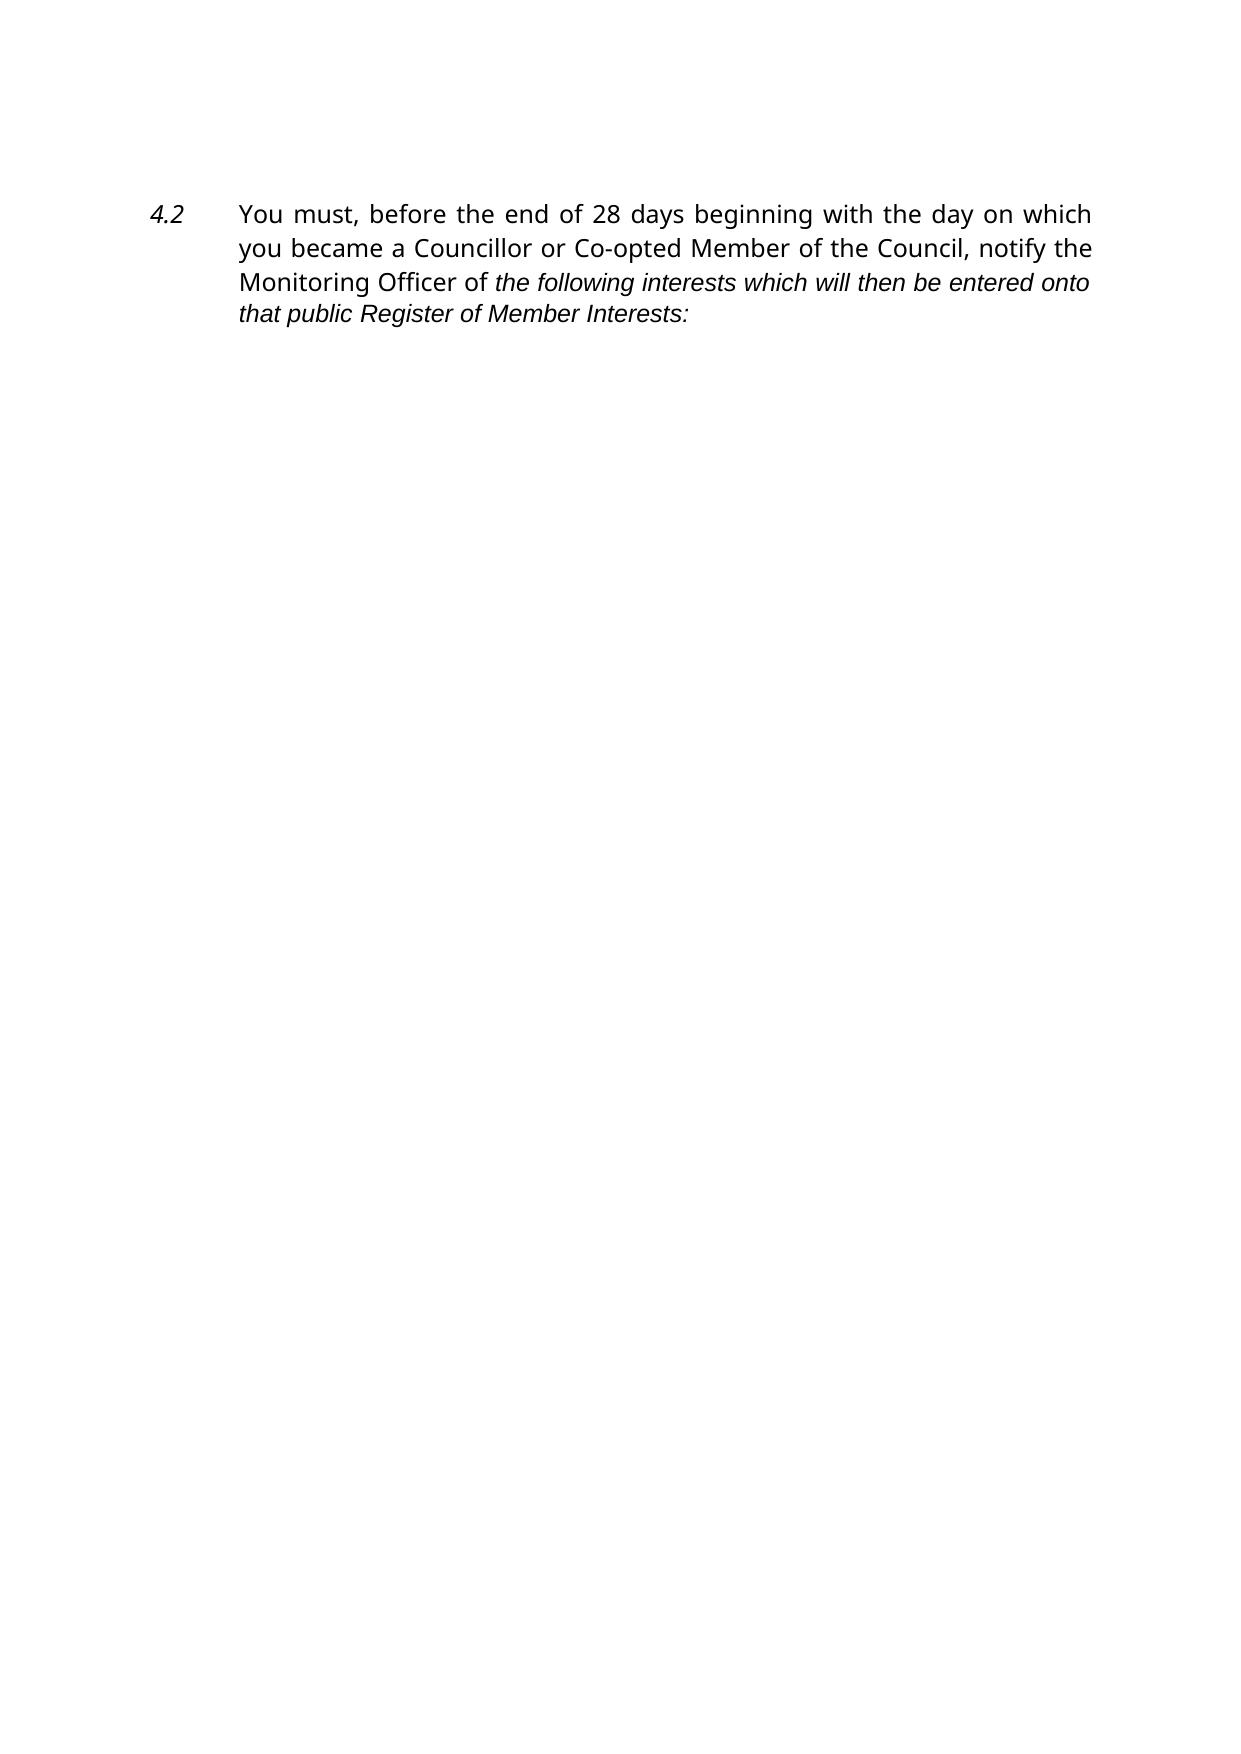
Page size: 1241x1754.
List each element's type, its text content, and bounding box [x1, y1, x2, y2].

list You must, before the end of 28 days beginning with the day on which you became a Councillor or Co-opted Member of the Council, notify the Monitoring Officer of the following interests which will then be entered onto that public Register of Member Interests: [150, 197, 1093, 328]
